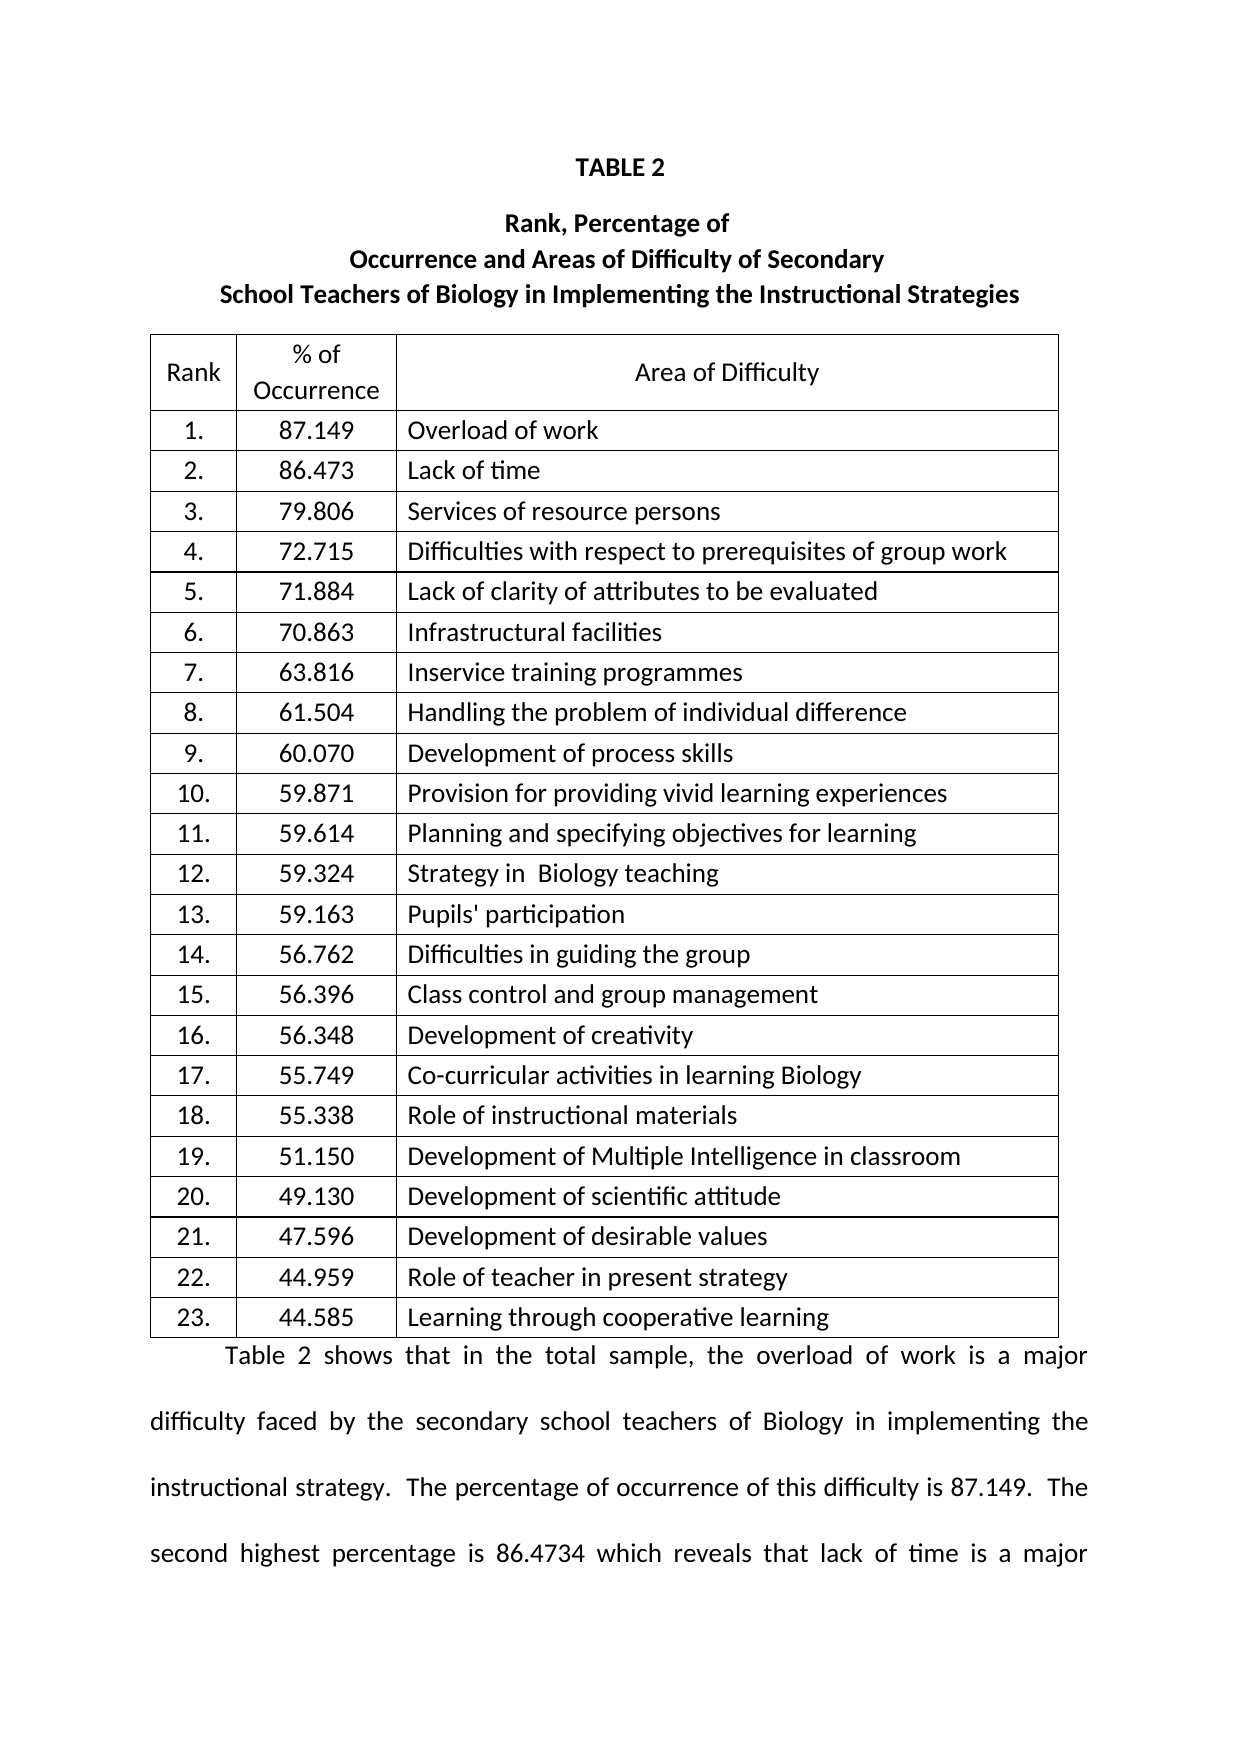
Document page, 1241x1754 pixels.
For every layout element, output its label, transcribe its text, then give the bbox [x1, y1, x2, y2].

table_cell 44.959 [237, 1258, 396, 1297]
table_cell 61.504 [237, 693, 396, 733]
table_cell Development of Multiple Intelligence in classroom [397, 1137, 1058, 1176]
table_cell 56.762 [237, 935, 396, 974]
table_cell 70.863 [237, 613, 396, 652]
table_cell Learning through cooperative learning [397, 1298, 1058, 1337]
table_cell 47.596 [237, 1218, 396, 1257]
table_cell 17. [151, 1056, 236, 1095]
table_cell 5. [151, 573, 236, 612]
table_cell 56.396 [237, 976, 396, 1015]
table_cell 59.324 [237, 855, 396, 894]
table_cell Difficulties in guiding the group [397, 935, 1058, 974]
table_cell Inservice training programmes [397, 653, 1058, 692]
table_cell 59.614 [237, 814, 396, 853]
table_cell 18. [151, 1096, 236, 1136]
table_cell Development of creativity [397, 1016, 1058, 1055]
table_cell Development of desirable values [397, 1218, 1058, 1257]
table_cell Lack of time [397, 451, 1058, 491]
table_cell Lack of clarity of attributes to be evaluated [397, 573, 1058, 612]
table_cell 63.816 [237, 653, 396, 692]
table_cell Overload of work [397, 411, 1058, 450]
table_cell Class control and group management [397, 976, 1058, 1015]
table_cell 44.585 [237, 1298, 396, 1337]
table_cell 55.338 [237, 1096, 396, 1136]
table_cell 49.130 [237, 1177, 396, 1216]
table_header Area of Difficulty [397, 335, 1058, 410]
table_cell Difficulties with respect to prerequisites of group work [397, 532, 1058, 571]
table_cell Strategy in Biology teaching [397, 855, 1058, 894]
table_cell 71.884 [237, 573, 396, 612]
table_cell 22. [151, 1258, 236, 1297]
table_cell 12. [151, 855, 236, 894]
table_cell 60.070 [237, 734, 396, 773]
table_cell 59.163 [237, 895, 396, 934]
table_cell Development of scientific attitude [397, 1177, 1058, 1216]
table_cell 23. [151, 1298, 236, 1337]
table_cell 59.871 [237, 774, 396, 813]
table_cell 11. [151, 814, 236, 853]
table_cell 3. [151, 492, 236, 531]
table_header % of Occurrence [237, 335, 396, 410]
table_cell 6. [151, 613, 236, 652]
table_cell Co-curricular activities in learning Biology [397, 1056, 1058, 1095]
table_cell 86.473 [237, 451, 396, 491]
table_cell 14. [151, 935, 236, 974]
table_cell 51.150 [237, 1137, 396, 1176]
text TABLE 2 [150, 150, 1090, 183]
table_cell 87.149 [237, 411, 396, 450]
table_cell 16. [151, 1016, 236, 1055]
table_cell 79.806 [237, 492, 396, 531]
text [150, 1338, 1090, 1569]
table_cell Infrastructural facilities [397, 613, 1058, 652]
table_cell Services of resource persons [397, 492, 1058, 531]
table_cell Role of instructional materials [397, 1096, 1058, 1136]
table_cell 4. [151, 532, 236, 571]
table_cell Handling the problem of individual difference [397, 693, 1058, 733]
table_cell 7. [151, 653, 236, 692]
table_header Rank [151, 335, 236, 410]
table_cell 15. [151, 976, 236, 1015]
table_cell 8. [151, 693, 236, 733]
table_cell 56.348 [237, 1016, 396, 1055]
table_cell Provision for providing vivid learning experiences [397, 774, 1058, 813]
table_cell 2. [151, 451, 236, 491]
table_cell 13. [151, 895, 236, 934]
text Rank, Percentage of Occurrence and Areas of Difficulty of Secondary School Teachers of Biology in Implementing the Instructional Strategies [150, 206, 1090, 311]
table_cell Role of teacher in present strategy [397, 1258, 1058, 1297]
table_cell 19. [151, 1137, 236, 1176]
table_cell 20. [151, 1177, 236, 1216]
table_cell 1. [151, 411, 236, 450]
table_cell Planning and specifying objectives for learning [397, 814, 1058, 853]
table_cell 55.749 [237, 1056, 396, 1095]
table_cell 9. [151, 734, 236, 773]
table_cell 10. [151, 774, 236, 813]
table_cell Development of process skills [397, 734, 1058, 773]
table_cell 21. [151, 1218, 236, 1257]
table_cell Pupils' participation [397, 895, 1058, 934]
table_cell 72.715 [237, 532, 396, 571]
